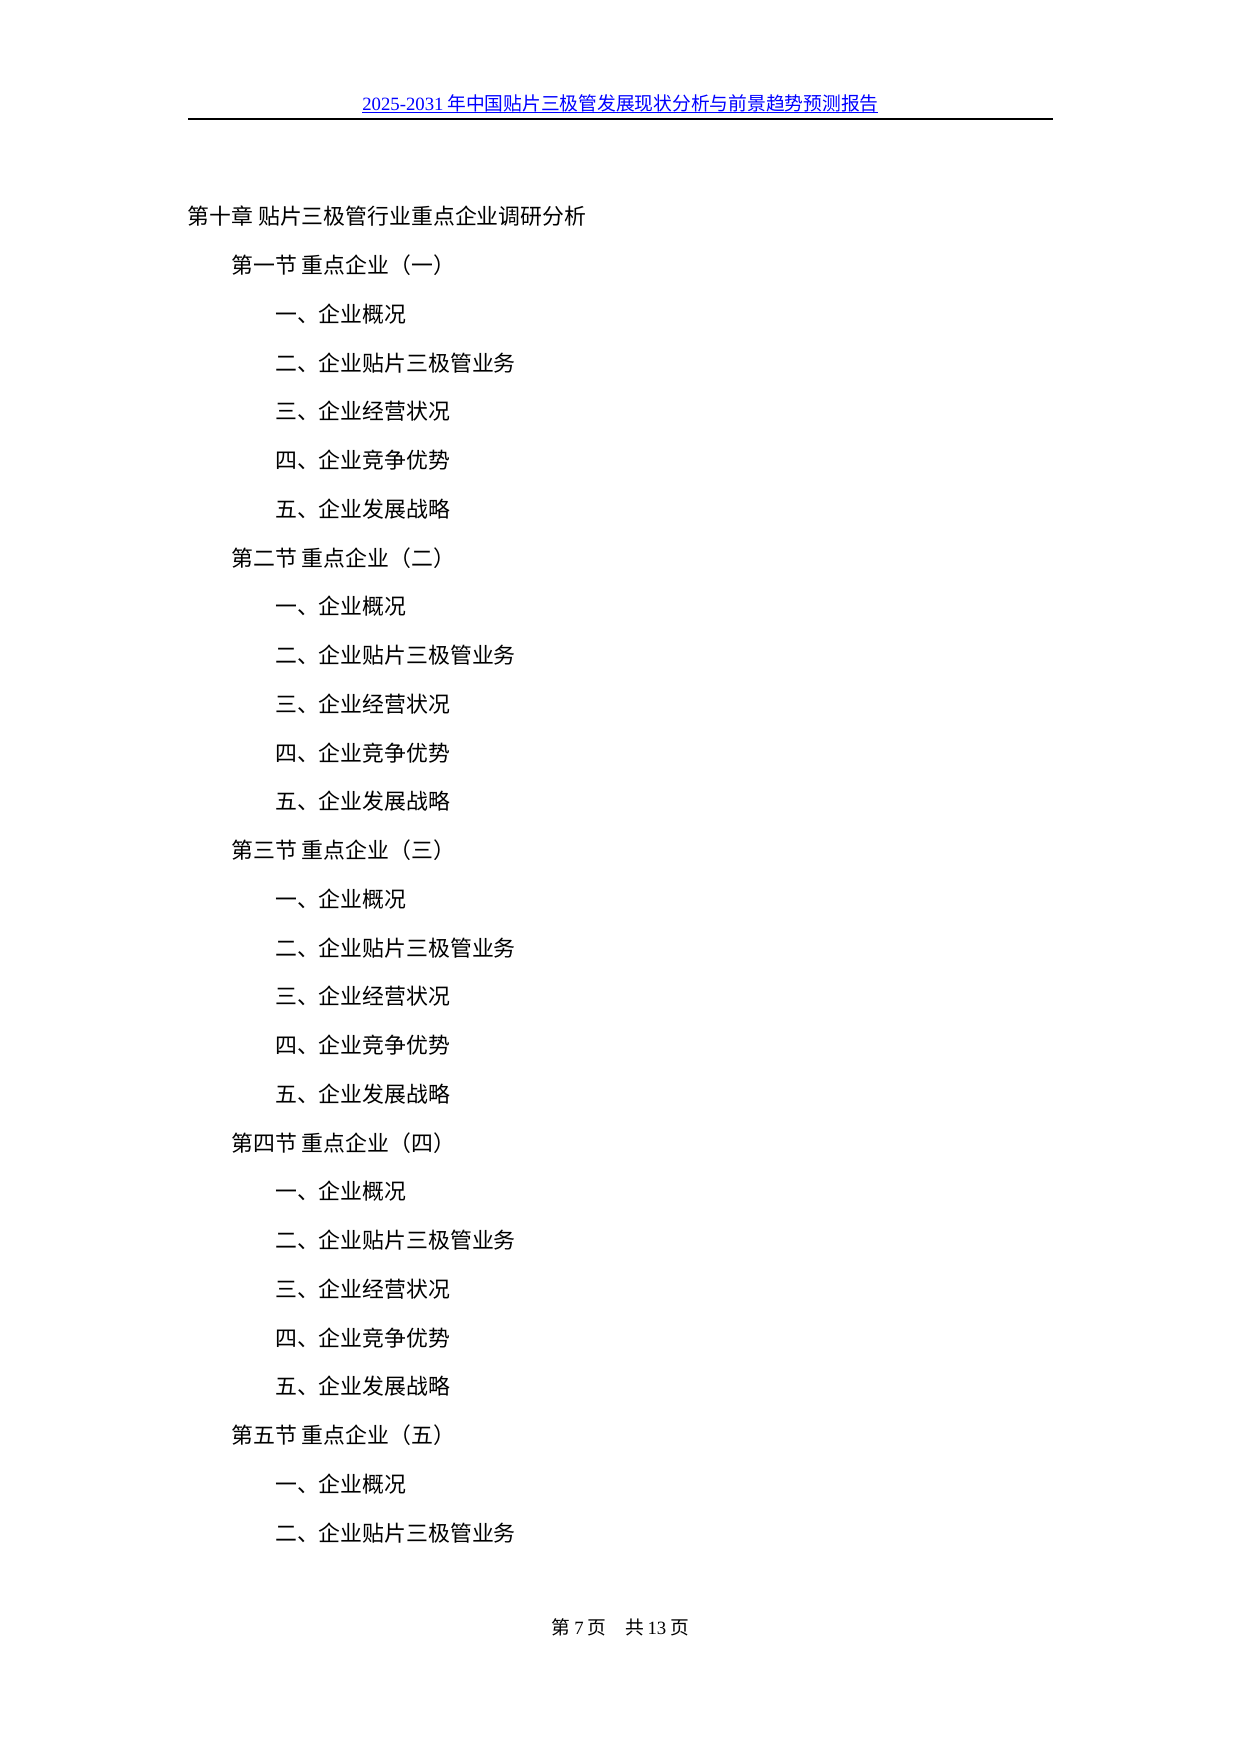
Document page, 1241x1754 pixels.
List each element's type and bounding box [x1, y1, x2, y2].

text [187, 150, 1053, 1548]
